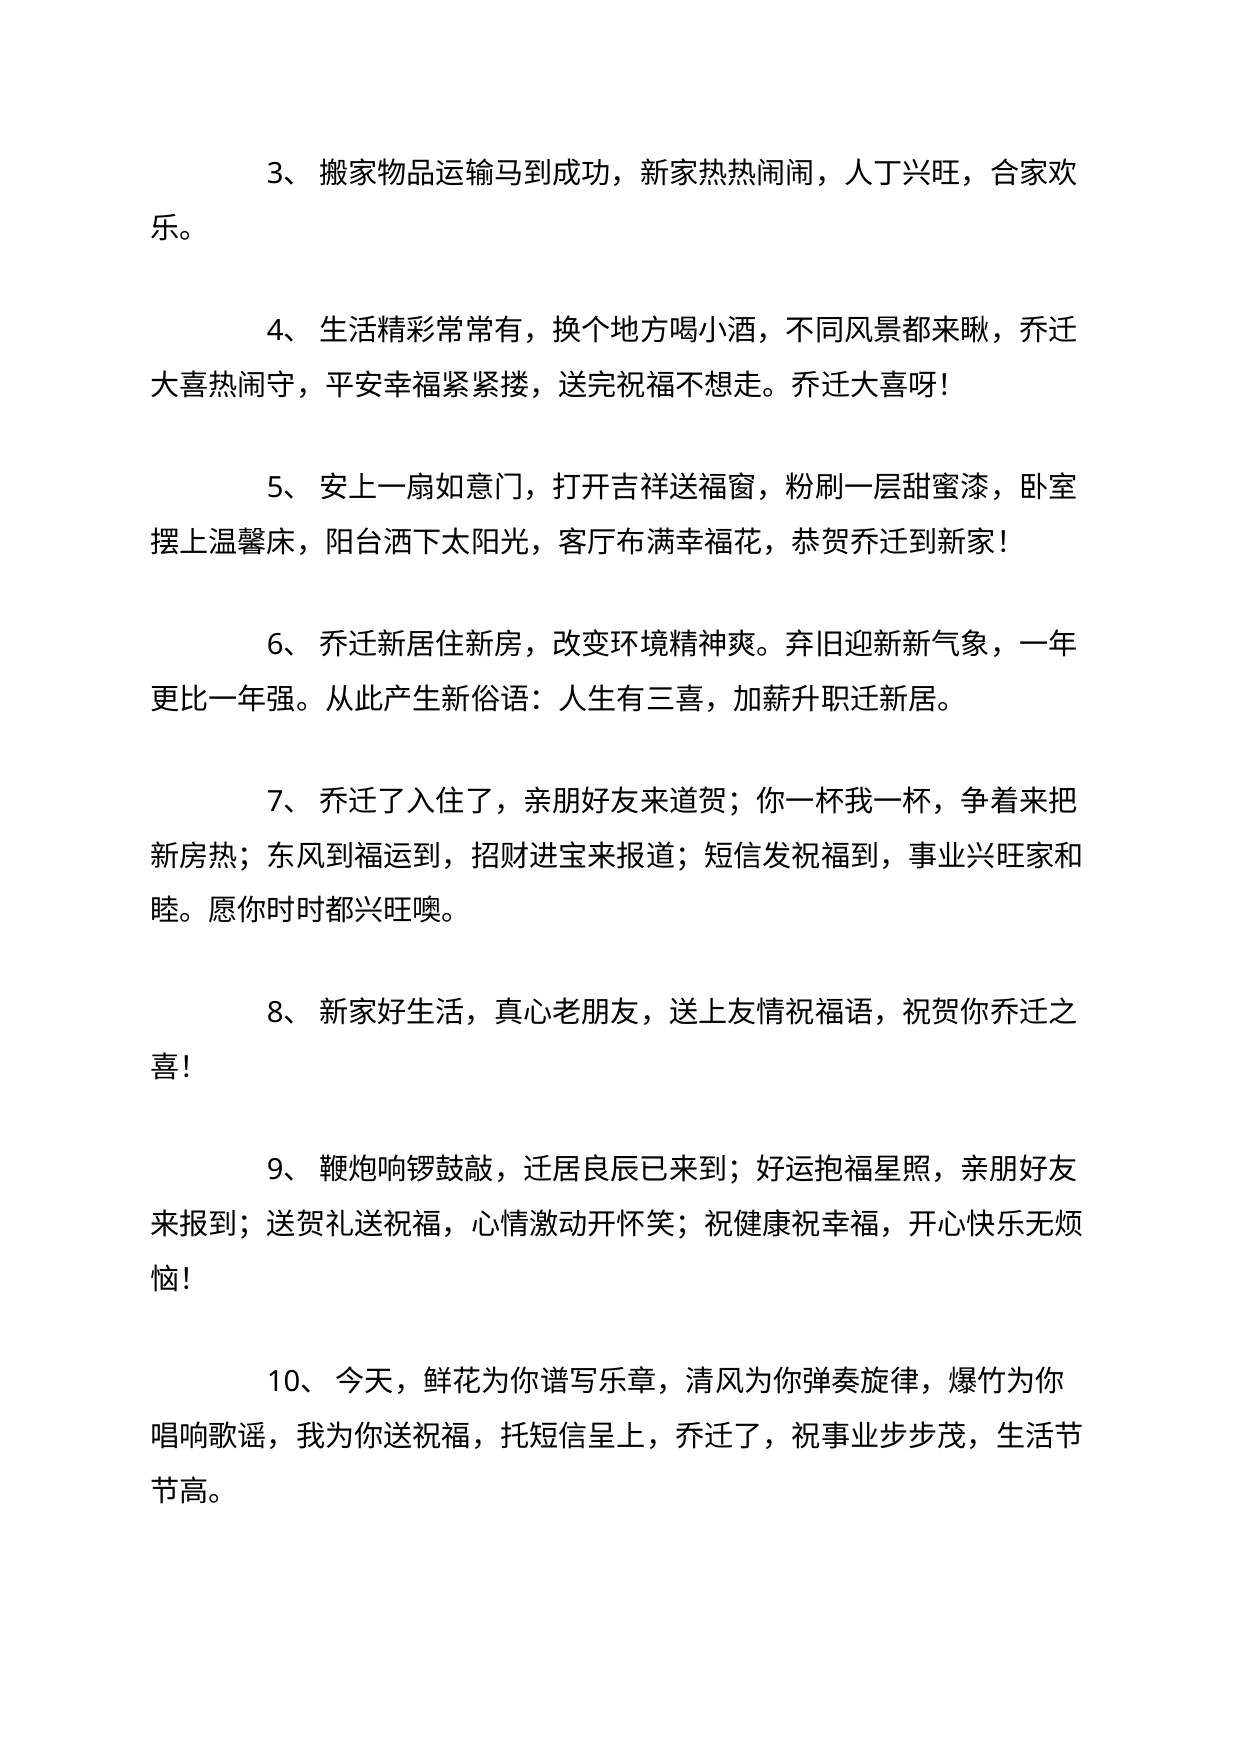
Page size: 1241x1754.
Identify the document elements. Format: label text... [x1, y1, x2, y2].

text 3、 搬家物品运输马到成功，新家热热闹闹，人丁兴旺，合家欢乐。 [150, 150, 1090, 247]
text 9、 鞭炮响锣鼓敲，迁居良辰已来到；好运抱福星照，亲朋好友来报到；送贺礼送祝福，心情激动开怀笑；祝健康祝幸福，开心快乐无烦恼！ [150, 1146, 1090, 1298]
text 10、 今天，鲜花为你谱写乐章，清风为你弹奏旋律，爆竹为你唱响歌谣，我为你送祝福，托短信呈上，乔迁了，祝事业步步茂，生活节节高。 [150, 1357, 1090, 1509]
text 8、 新家好生活，真心老朋友，送上友情祝福语，祝贺你乔迁之喜！ [150, 989, 1090, 1086]
text 5、 安上一扇如意门，打开吉祥送福窗，粉刷一层甜蜜漆，卧室摆上温馨床，阳台洒下太阳光，客厅布满幸福花，恭贺乔迁到新家！ [150, 463, 1090, 561]
text 6、 乔迁新居住新房，改变环境精神爽。弃旧迎新新气象，一年更比一年强。从此产生新俗语：人生有三喜，加薪升职迁新居。 [150, 620, 1090, 718]
text 7、 乔迁了入住了，亲朋好友来道贺；你一杯我一杯，争着来把新房热；东风到福运到，招财进宝来报道；短信发祝福到，事业兴旺家和睦。愿你时时都兴旺噢。 [150, 777, 1090, 929]
text 4、 生活精彩常常有，换个地方喝小酒，不同风景都来瞅，乔迁大喜热闹守，平安幸福紧紧搂，送完祝福不想走。乔迁大喜呀！ [150, 307, 1090, 404]
